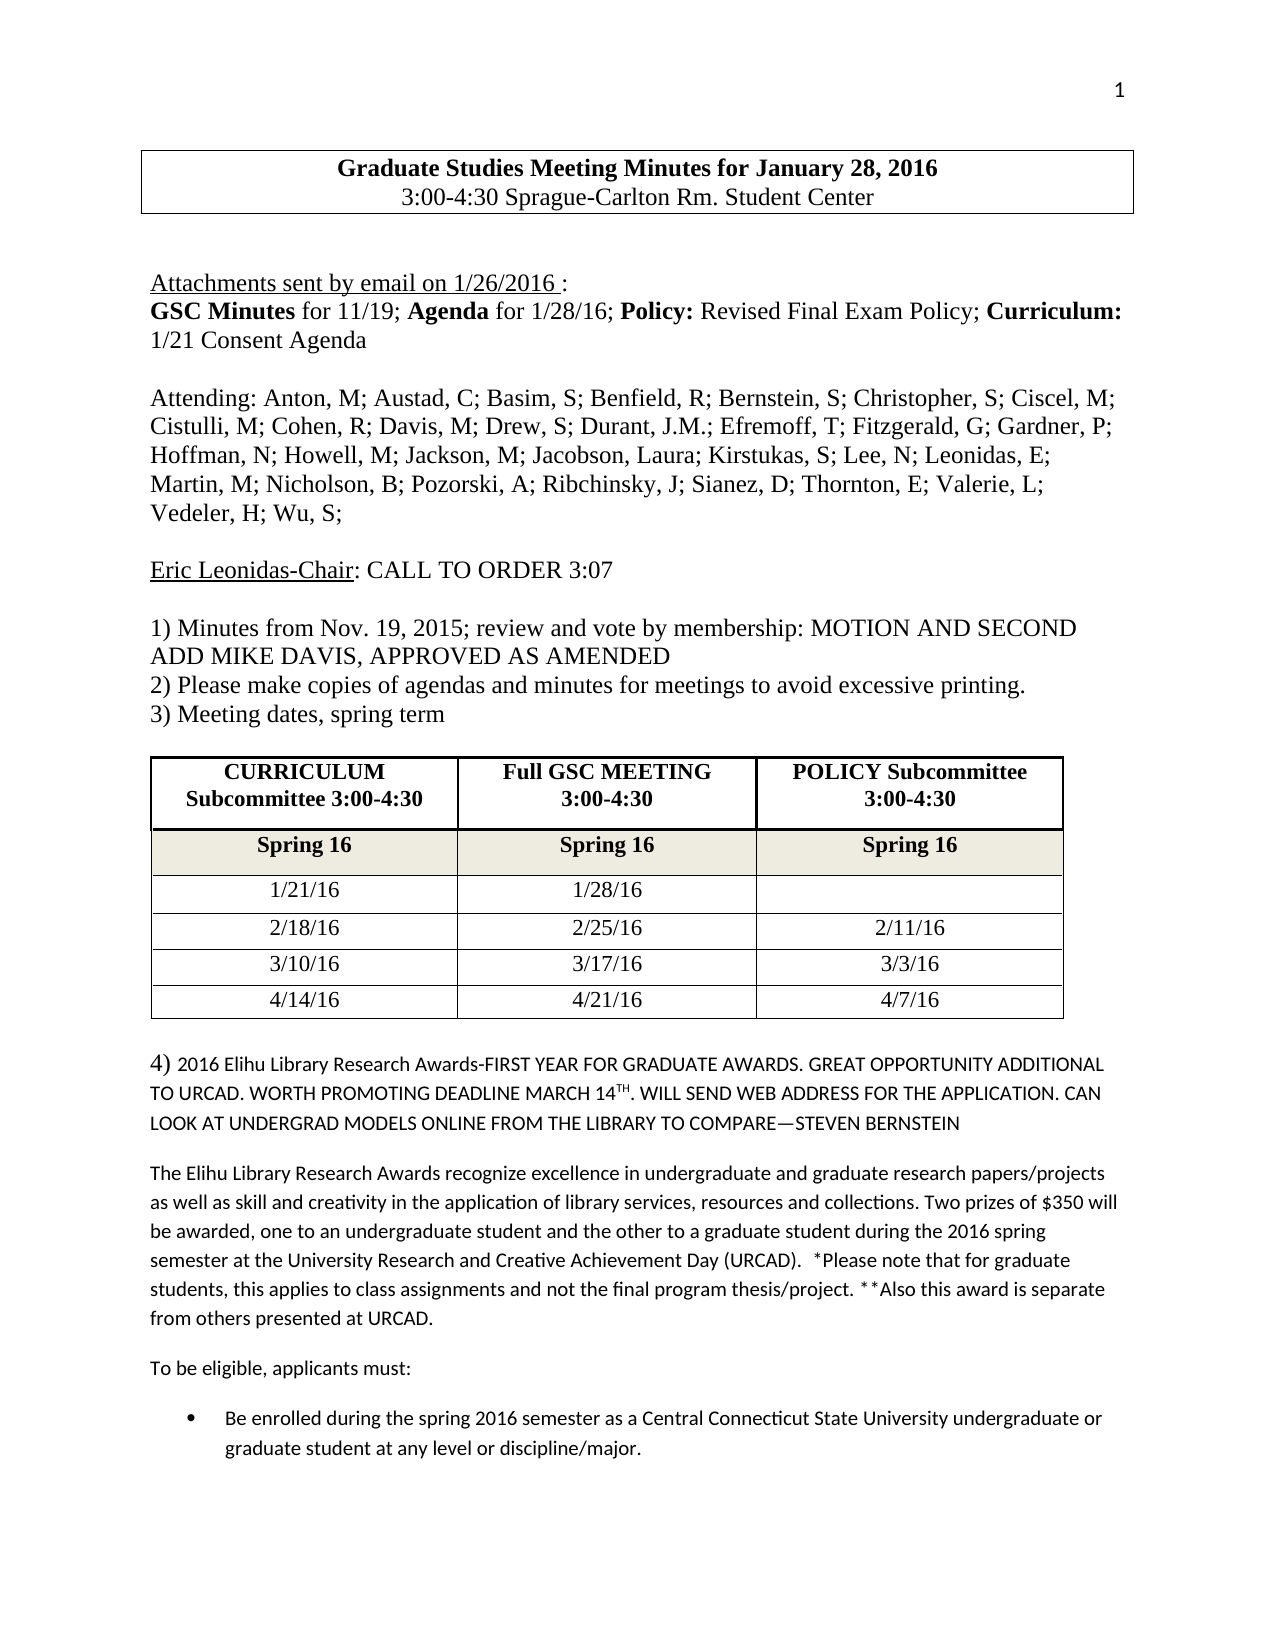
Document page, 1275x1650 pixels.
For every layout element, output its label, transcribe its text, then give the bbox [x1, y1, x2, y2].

table_cell Spring 16 [152, 829, 457, 875]
text The Elihu Library Research Awards recognize excellence in undergraduate and graduate research papers/projects as well as skill and creativity in the application of library services, resources and collections. Two prizes of $350 will be awarded, one to an undergraduate student and the other to a graduate student during the 2016 spring semester at the University Research and Creative Achievement Day (URCAD). *Please note that for graduate students, this applies to class assignments and not the final program thesis/project. **Also this award is separate from others presented at URCAD. [150, 1160, 1125, 1331]
text Graduate Studies Meeting Minutes for January 28, 2016 [142, 151, 1133, 179]
table_header POLICY Subcommittee 3:00-4:30 [758, 759, 1062, 828]
table_cell 3/17/16 [458, 950, 756, 984]
text Eric Leonidas-Chair: CALL TO ORDER 3:07 [150, 555, 1125, 584]
text GSC Minutes for 11/19; Agenda for 1/28/16; Policy: Revised Final Exam Policy; Curriculum: 1/21 Consent Agenda [150, 296, 1125, 354]
text To be eligible, applicants must: [150, 1356, 1125, 1381]
table_cell Spring 16 [757, 831, 1063, 875]
table_cell 4/14/16 [152, 986, 457, 1018]
text ADD MIKE DAVIS, APPROVED AS AMENDED [150, 641, 1125, 670]
table_cell 1/28/16 [458, 876, 756, 913]
table_cell [757, 875, 1063, 913]
list Be enrolled during the spring 2016 semester as a Central Connecticut State University undergraduate or graduate student at any level or discipline/major. [187, 1406, 1125, 1460]
text 1) Minutes from Nov. 19, 2015; review and vote by membership: MOTION AND SECOND [150, 613, 1125, 641]
text 3) Meeting dates, spring term [150, 699, 1125, 728]
table_header Full GSC MEETING 3:00-4:30 [459, 759, 755, 828]
text Attending: Anton, M; Austad, C; Basim, S; Benfield, R; Bernstein, S; Christopher, S; Ciscel, M; Cistulli, M; Cohen, R; Davis, M; Drew, S; Durant, J.M.; Efremoff, T; Fitzgerald, G; Gardner, P; Hoffman, N; Howell, M; Jackson, M; Jacobson, Laura; Kirstukas, S; Lee, N; Leonidas, E; Martin, M; Nicholson, B; Pozorski, A; Ribchinsky, J; Sianez, D; Thornton, E; Valerie, L; Vedeler, H; Wu, S; [150, 383, 1125, 526]
text 3:00-4:30 Sprague-Carlton Rm. Student Center [142, 179, 1133, 213]
text 2) Please make copies of agendas and minutes for meetings to avoid excessive printing. [150, 670, 1125, 699]
table_cell 4/21/16 [458, 986, 756, 1018]
table_cell 2/18/16 [152, 914, 457, 949]
table_cell 1/21/16 [152, 876, 457, 913]
table_header CURRICULUM Subcommittee 3:00-4:30 [152, 759, 457, 828]
text Attachments sent by email on 1/26/2016 : [150, 268, 1125, 296]
table_cell 4/7/16 [757, 985, 1063, 1018]
table_cell 3/3/16 [757, 949, 1063, 984]
table_cell 2/25/16 [458, 914, 756, 949]
table_cell Spring 16 [458, 831, 756, 875]
table_cell 3/10/16 [152, 950, 457, 984]
table_cell 2/11/16 [757, 913, 1063, 949]
text 4) 2016 Elihu Library Research Awards-FIRST YEAR FOR GRADUATE AWARDS. GREAT OPPORTUNITY ADDITIONAL TO URCAD. WORTH PROMOTING DEADLINE MARCH 14TH. WILL SEND WEB ADDRESS FOR THE APPLICATION. CAN LOOK AT UNDERGRAD MODELS ONLINE FROM THE LIBRARY TO COMPARE—STEVEN BERNSTEIN [150, 1048, 1125, 1135]
